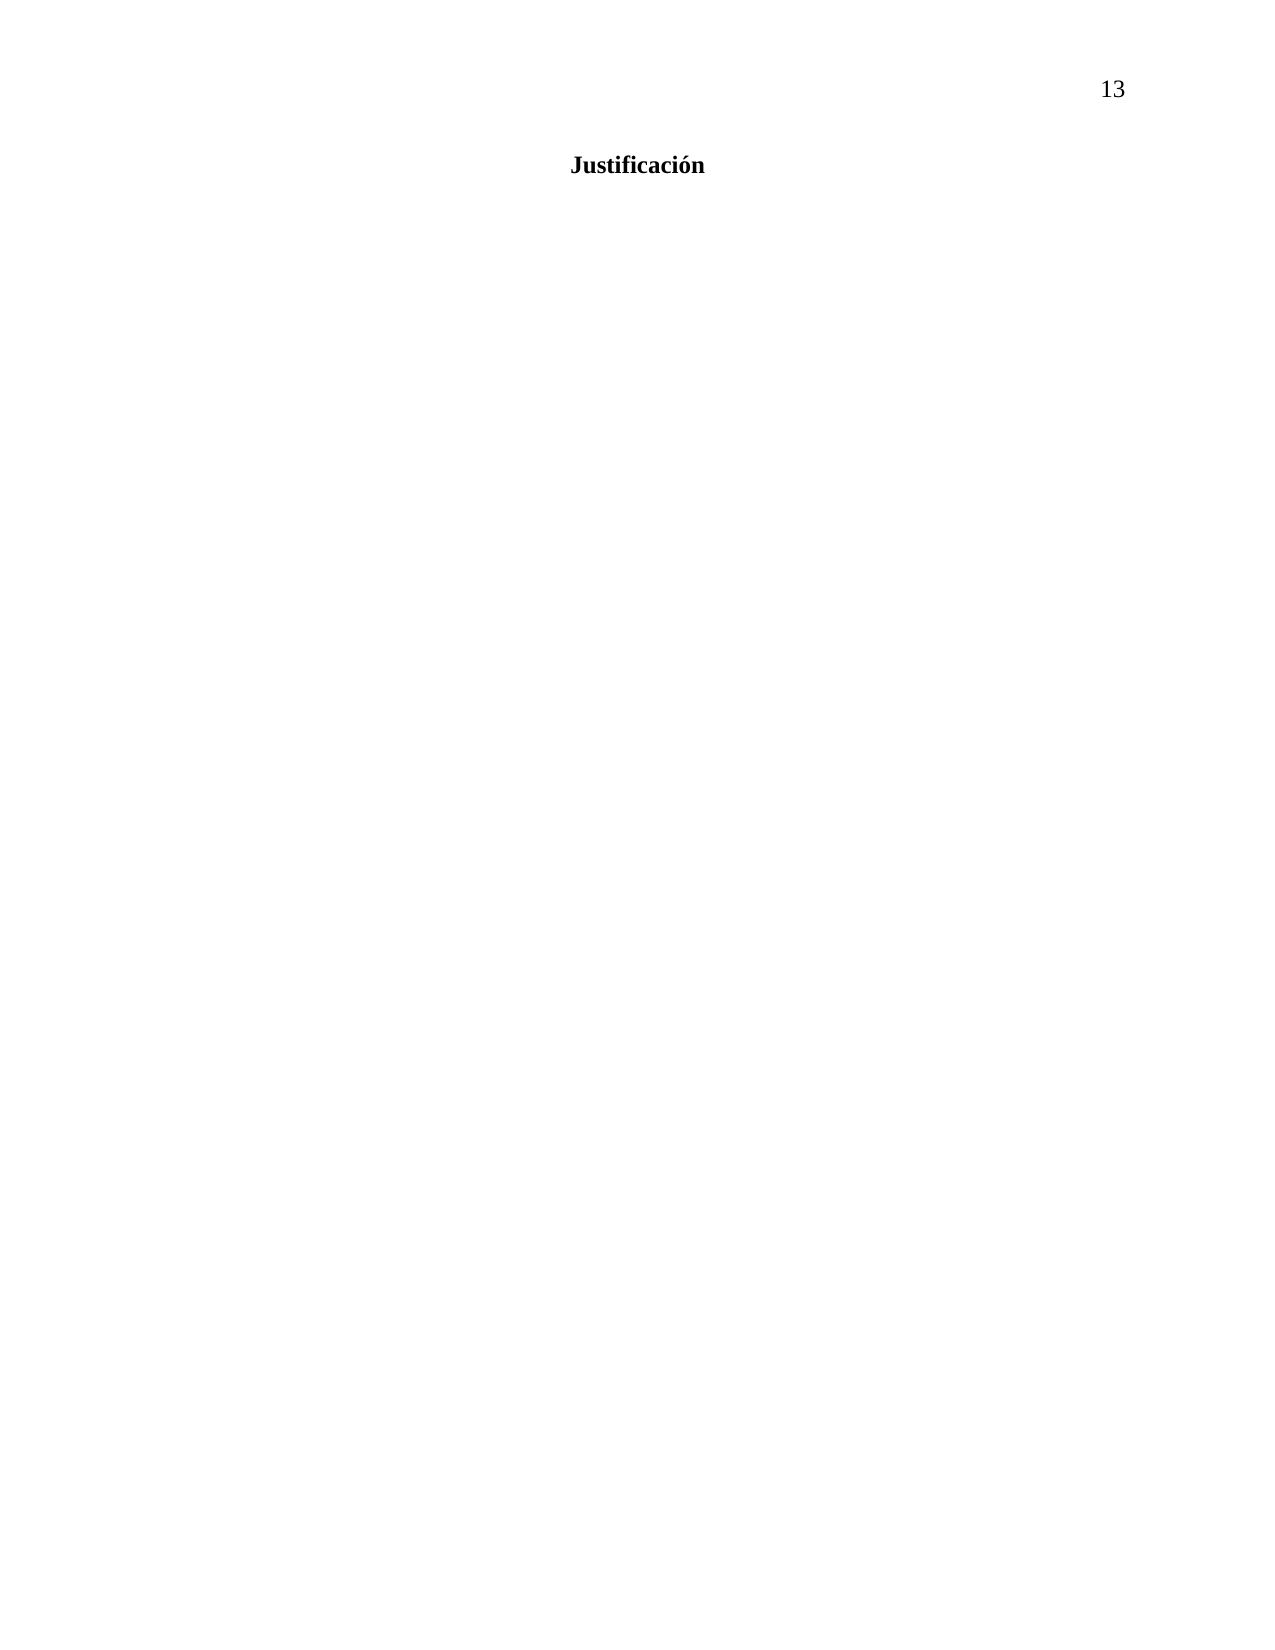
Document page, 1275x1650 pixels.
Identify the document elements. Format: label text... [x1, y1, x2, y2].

subtitle Justificación [150, 150, 1125, 179]
